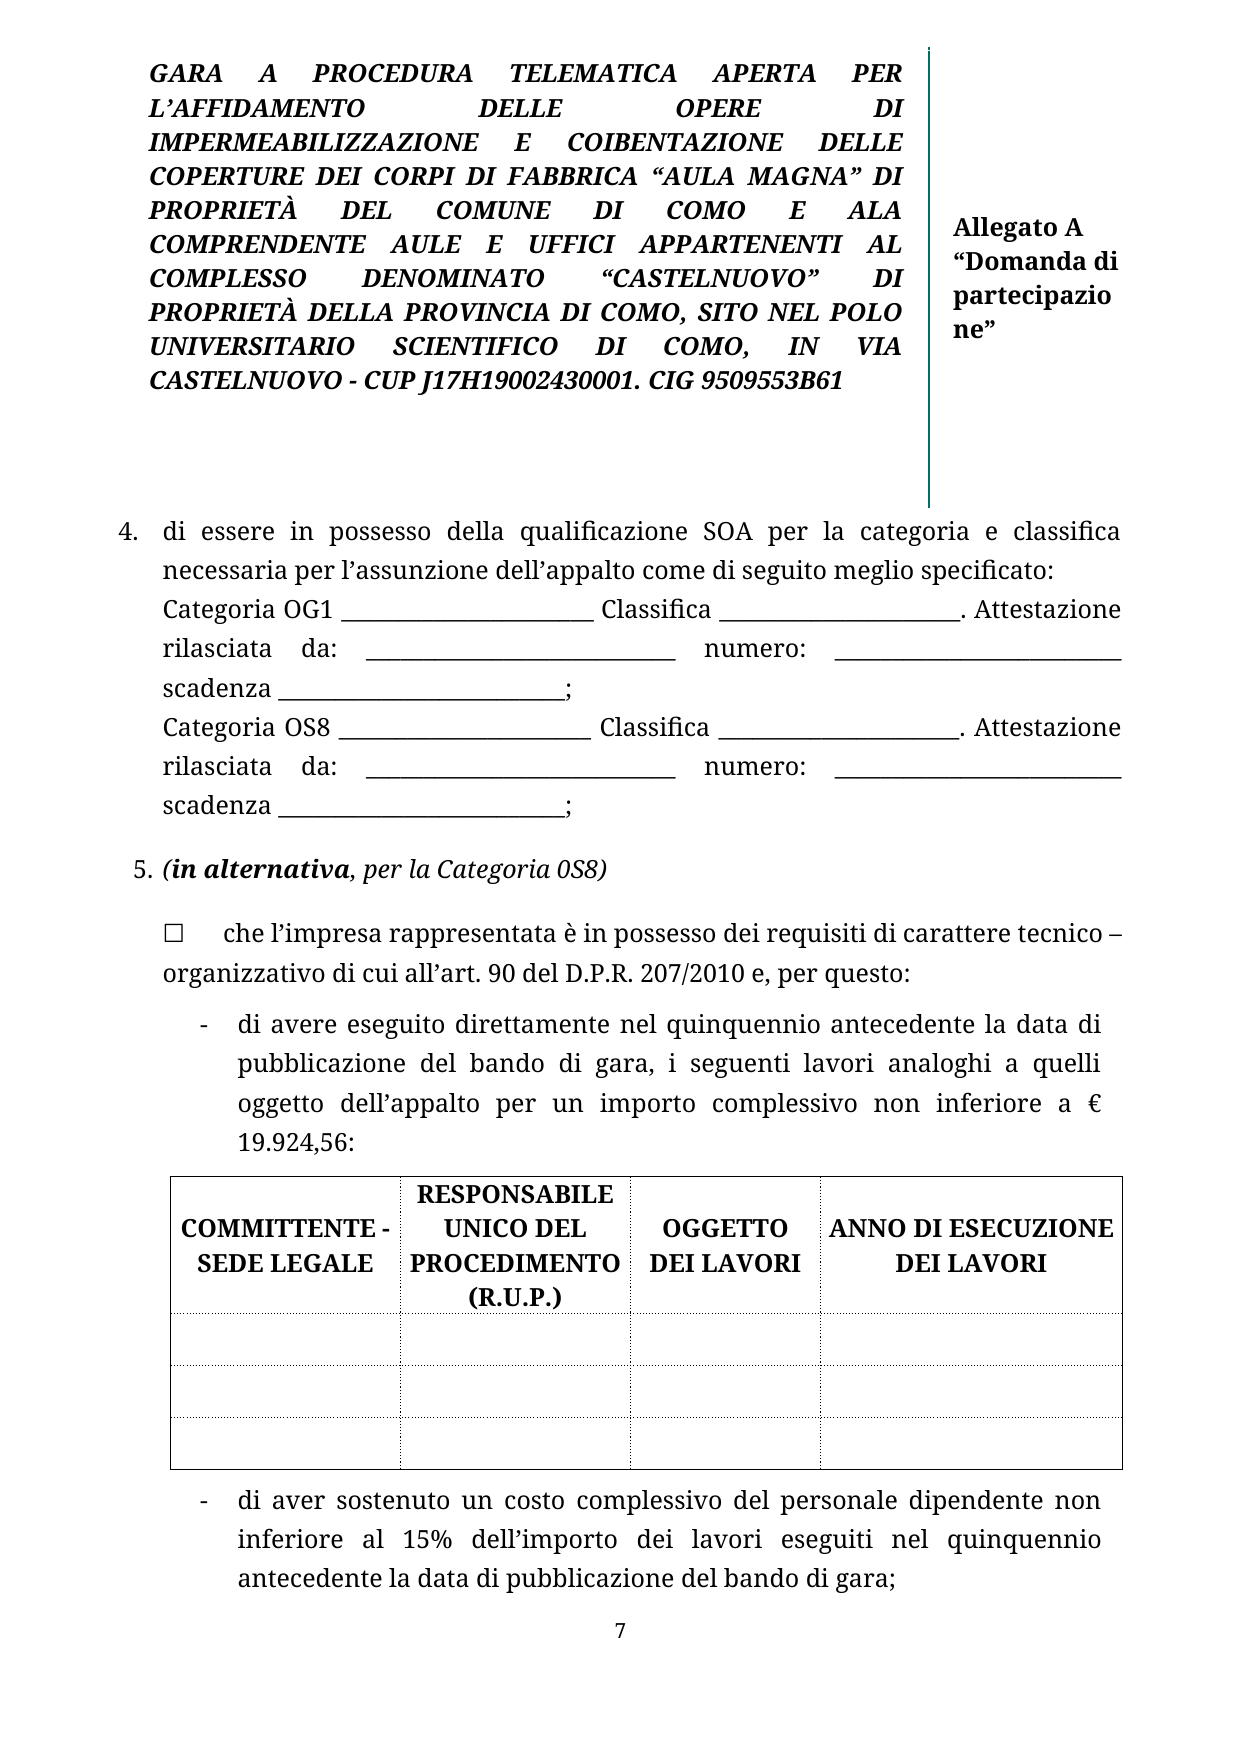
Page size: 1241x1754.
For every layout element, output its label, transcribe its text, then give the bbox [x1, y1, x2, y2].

table_cell [171, 1365, 400, 1417]
list di essere in possesso della qualificazione SOA per la categoria e classifica necessaria per l’assunzione dell’appalto come di seguito meglio specificato: [118, 513, 1122, 587]
table_cell [171, 1417, 400, 1469]
text Categoria OG1 ______________________ Classifica _____________________. Attestazione rilasciata da: ___________________________ numero: _________________________ scadenza _________________________; [162, 592, 1122, 704]
table_header OGGETTO DEI LAVORI [630, 1177, 820, 1313]
table_cell [400, 1313, 630, 1365]
table_cell [820, 1313, 1122, 1365]
table_cell [630, 1365, 820, 1417]
table_cell [630, 1417, 820, 1469]
table_cell [171, 1313, 400, 1365]
list di avere eseguito direttamente nel quinquennio antecedente la data di pubblicazione del bando di gara, i seguenti lavori analoghi a quelli oggetto dell’appalto per un importo complessivo non inferiore a € 19.924,56: [200, 1007, 1102, 1158]
table_cell [400, 1365, 630, 1417]
table_cell [400, 1417, 630, 1469]
table_cell [820, 1365, 1122, 1417]
text che l’impresa rappresentata è in possesso dei requisiti di carattere tecnico – organizzativo di cui all’art. 90 del D.P.R. 207/2010 e, per questo: [162, 916, 1122, 989]
table_cell [820, 1417, 1122, 1469]
list di aver sostenuto un costo complessivo del personale dipendente non inferiore al 15% dell’importo dei lavori eseguiti nel quinquennio antecedente la data di pubblicazione del bando di gara; [200, 1482, 1102, 1595]
table_header ANNO DI ESECUZIONE DEI LAVORI [820, 1177, 1122, 1313]
table_header COMMITTENTE - SEDE LEGALE [171, 1177, 400, 1313]
table_cell [630, 1313, 820, 1365]
text Categoria OS8 ______________________ Classifica _____________________. Attestazione rilasciata da: ___________________________ numero: _________________________ scadenza _________________________; [162, 709, 1122, 822]
table_header RESPONSABILE UNICO DEL PROCEDIMENTO (R.U.P.) [400, 1177, 630, 1313]
list (in alternativa, per la Categoria 0S8) [133, 852, 1122, 886]
